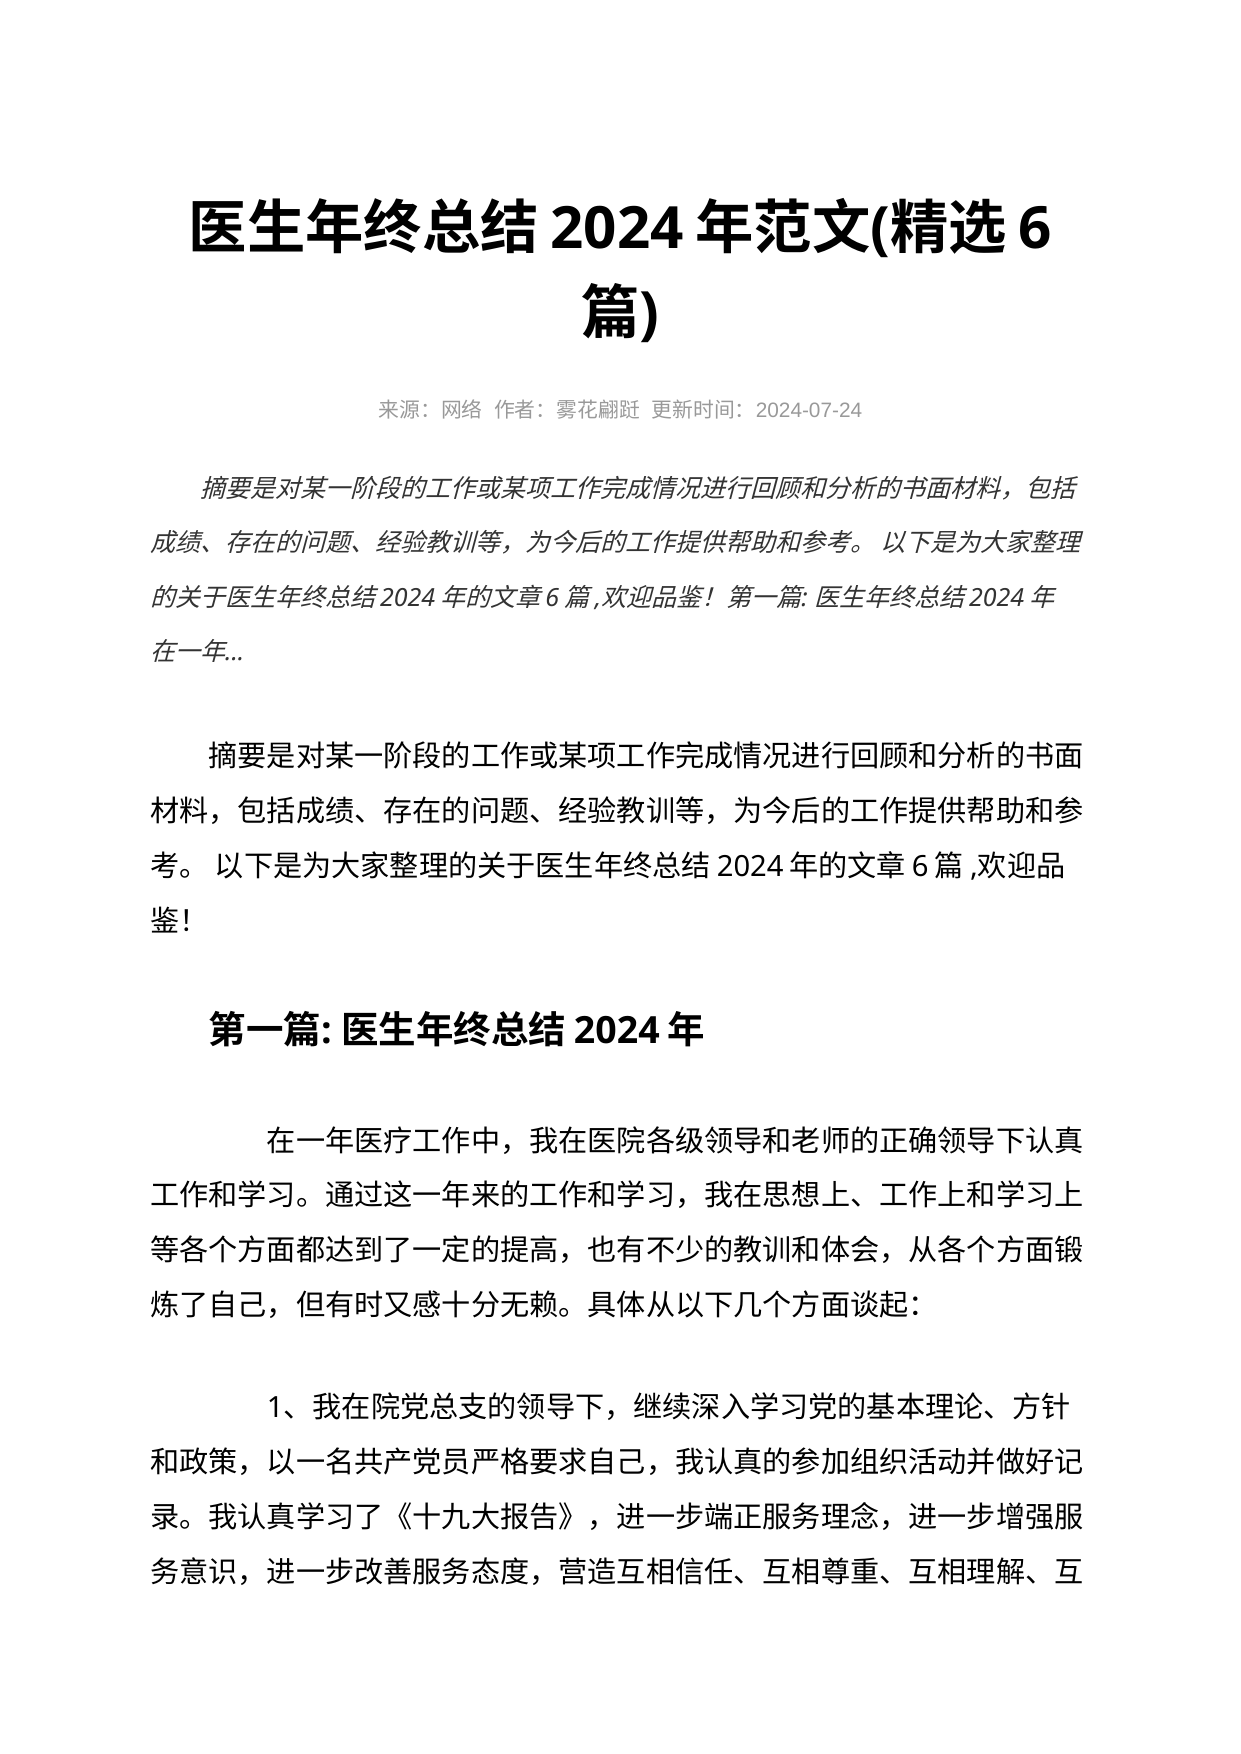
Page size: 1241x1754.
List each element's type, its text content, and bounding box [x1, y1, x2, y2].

subtitle 医生年终总结2024年范文(精选6篇) [150, 181, 1090, 351]
text 来源：网络 作者：雾花翩跹 更新时间：2024-07-24 [150, 398, 1090, 422]
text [150, 1383, 1090, 1591]
text 在一年医疗工作中，我在医院各级领导和老师的正确领导下认真工作和学习。通过这一年来的工作和学习，我在思想上、工作上和学习上等各个方面都达到了一定的提高，也有不少的教训和体会，从各个方面锻炼了自己，但有时又感十分无赖。具体从以下几个方面谈起： [150, 1117, 1090, 1324]
text 第一篇: 医生年终总结2024年 [150, 999, 1090, 1054]
text 摘要是对某一阶段的工作或某项工作完成情况进行回顾和分析的书面材料，包括成绩、存在的问题、经验教训等，为今后的工作提供帮助和参考。 以下是为大家整理的关于医生年终总结2024年的文章6篇 ,欢迎品鉴！第一篇: 医生年终总结2024年 在一年... [150, 468, 1090, 668]
text 摘要是对某一阶段的工作或某项工作完成情况进行回顾和分析的书面材料，包括成绩、存在的问题、经验教训等，为今后的工作提供帮助和参考。 以下是为大家整理的关于医生年终总结2024年的文章6篇 ,欢迎品鉴！ [150, 733, 1090, 940]
